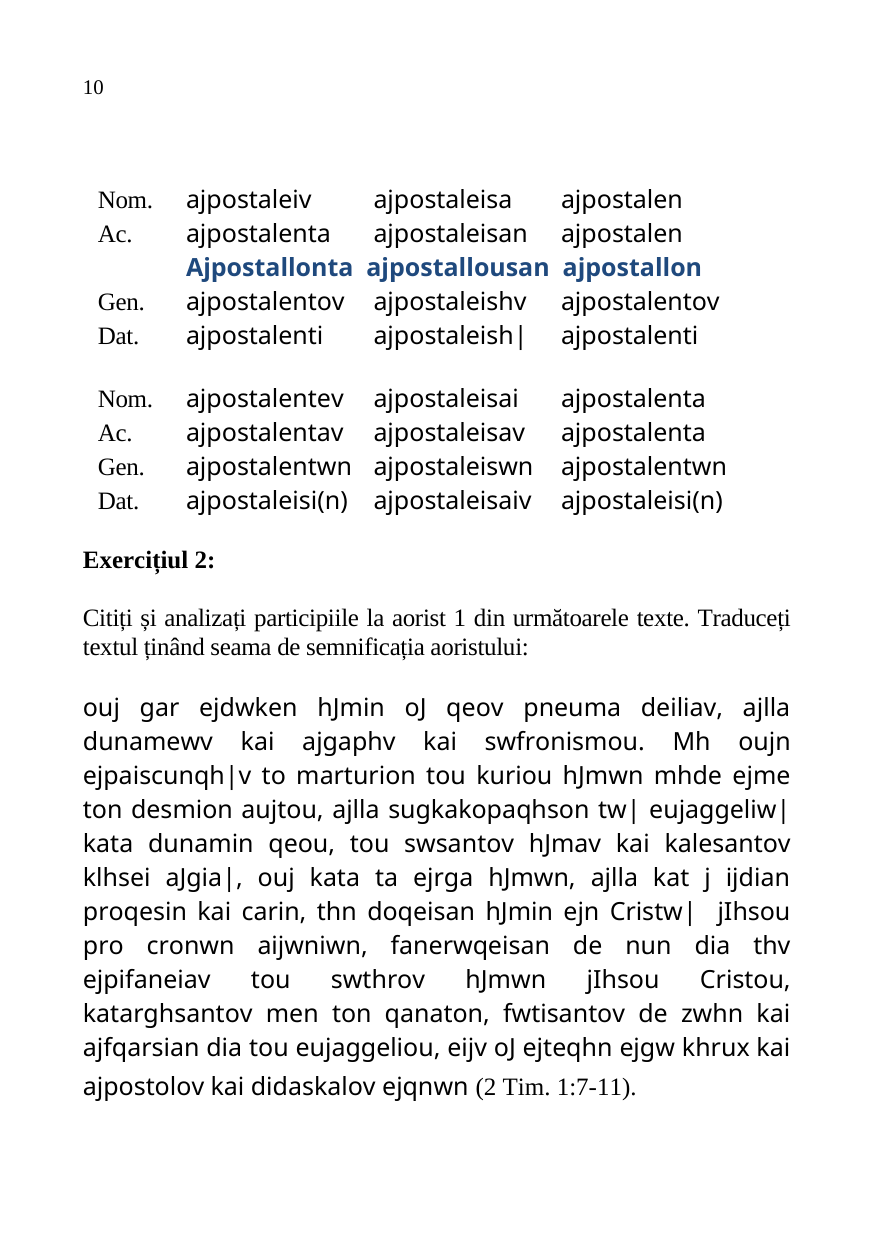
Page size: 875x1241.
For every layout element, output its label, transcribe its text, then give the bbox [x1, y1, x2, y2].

text Dat. ajpostalenti ajpostaleish| ajpostalenti [83, 318, 791, 352]
text Ac. ajpostalentav ajpostaleisav ajpostalenta [83, 414, 791, 448]
text Gen. ajpostalentov ajpostaleishv ajpostalentov [83, 283, 791, 318]
text Citiți și analizați participiile la aorist 1 din următoarele texte. Traduceți textul ținând seama de semnificația aoristului: [83, 603, 791, 660]
text Nom. ajpostaleiv ajpostaleisa ajpostalen [83, 181, 791, 215]
subtitle Exercițiul 2: [83, 545, 791, 574]
text Ac. ajpostalenta ajpostaleisan ajpostalen [83, 215, 791, 249]
text Ajpostallonta ajpostallousan ajpostallon [83, 249, 791, 283]
text ouj gar ejdwken hJmin oJ qeov pneuma deiliav, ajlla dunamewv kai ajgaphv kai swfronismou. Mh oujn ejpaiscunqh|v to marturion tou kuriou hJmwn mhde ejme ton desmion aujtou, ajlla sugkakopaqhson tw| eujaggeliw| kata dunamin qeou, tou swsantov hJmav kai kalesantov klhsei aJgia|, ouj kata ta ejrga hJmwn, ajlla kat j ijdian proqesin kai carin, thn doqeisan hJmin ejn Cristw| jIhsou pro cronwn aijwniwn, fanerwqeisan de nun dia thv ejpifaneiav tou swthrov hJmwn jIhsou Cristou, katarghsantov men ton qanaton, fwtisantov de zwhn kai ajfqarsian dia tou eujaggeliou, eijv oJ ejteqhn ejgw khrux kai ajpostolov kai didaskalov ejqnwn (2 Tim. 1:7-11). [83, 689, 791, 1103]
text Dat. ajpostaleisi(n) ajpostaleisaiv ajpostaleisi(n) [83, 483, 791, 517]
text Nom. ajpostalentev ajpostaleisai ajpostalenta [83, 380, 791, 414]
text Gen. ajpostalentwn ajpostaleiswn ajpostalentwn [83, 448, 791, 483]
